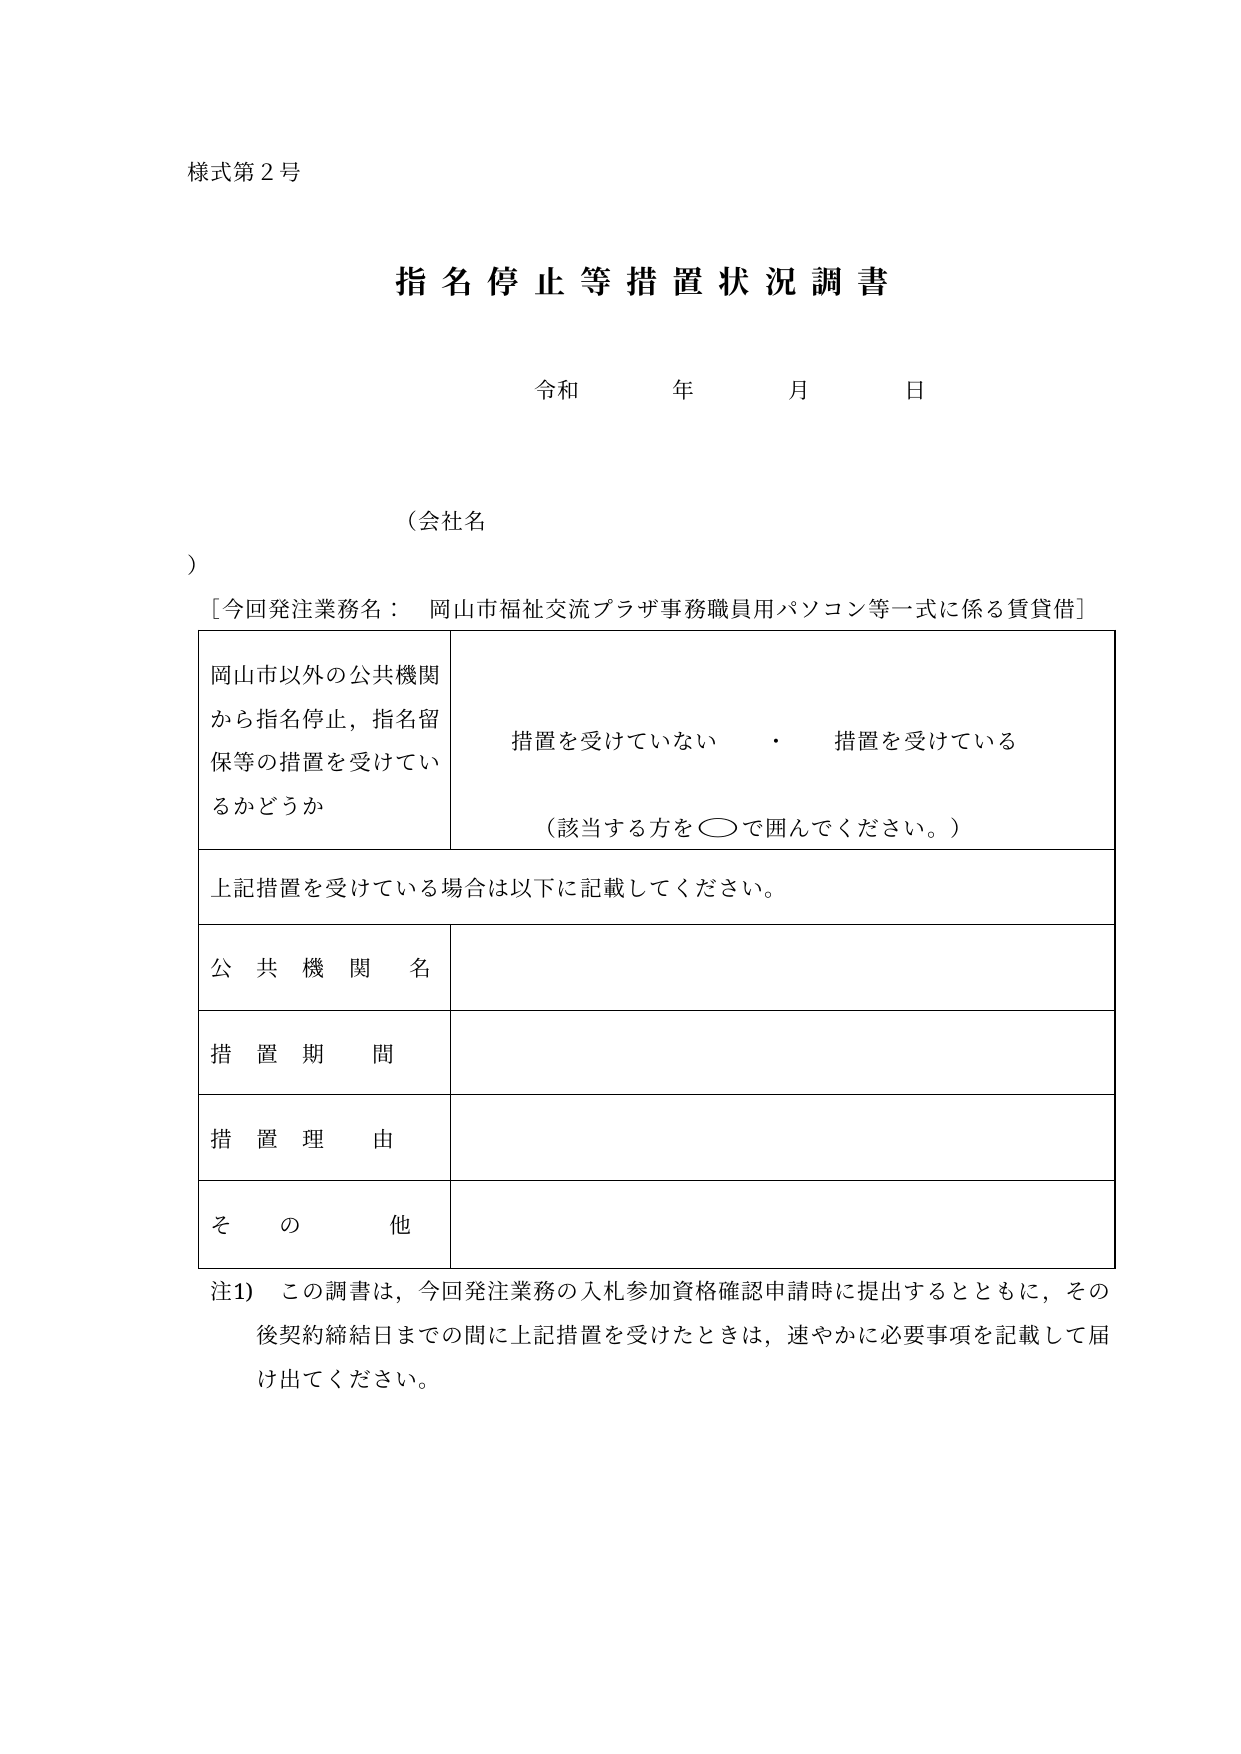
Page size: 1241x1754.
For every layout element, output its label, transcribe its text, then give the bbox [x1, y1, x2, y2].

table_cell その他 [199, 1181, 450, 1267]
text 令和 年 月 日 [187, 368, 1112, 411]
text （会社名 ） [187, 498, 1112, 586]
table_cell 措置理由 [199, 1095, 450, 1180]
table_header 岡山市以外の公共機関 から指名停止，指名留 保等の措置を受けてい るかどうか [199, 631, 450, 849]
table_cell [451, 1095, 1114, 1180]
table_header 措置を受けていない ・ 措置を受けている （該当する方を○で囲んでください。） [451, 631, 1114, 849]
table_cell [451, 925, 1114, 1010]
table_cell [451, 1181, 1114, 1267]
text 指名停止等措置状況調書 [187, 237, 1112, 324]
text 様式第２号 [187, 149, 1112, 193]
table_cell 公共機関名 [199, 925, 450, 1010]
table_cell [451, 1011, 1114, 1094]
text 注1) この調書は，今回発注業務の入札参加資格確認申請時に提出するとともに，その後契約締結日までの間に上記措置を受けたときは，速やかに必要事項を記載して届け出てください。 [187, 1268, 1112, 1399]
table_cell 措置期間 [199, 1011, 450, 1094]
text ［今回発注業務名： 岡山市福祉交流プラザ事務職員用パソコン等一式に係る賃貸借］ [187, 586, 1112, 629]
table_cell 上記措置を受けている場合は以下に記載してください。 [199, 850, 1114, 924]
